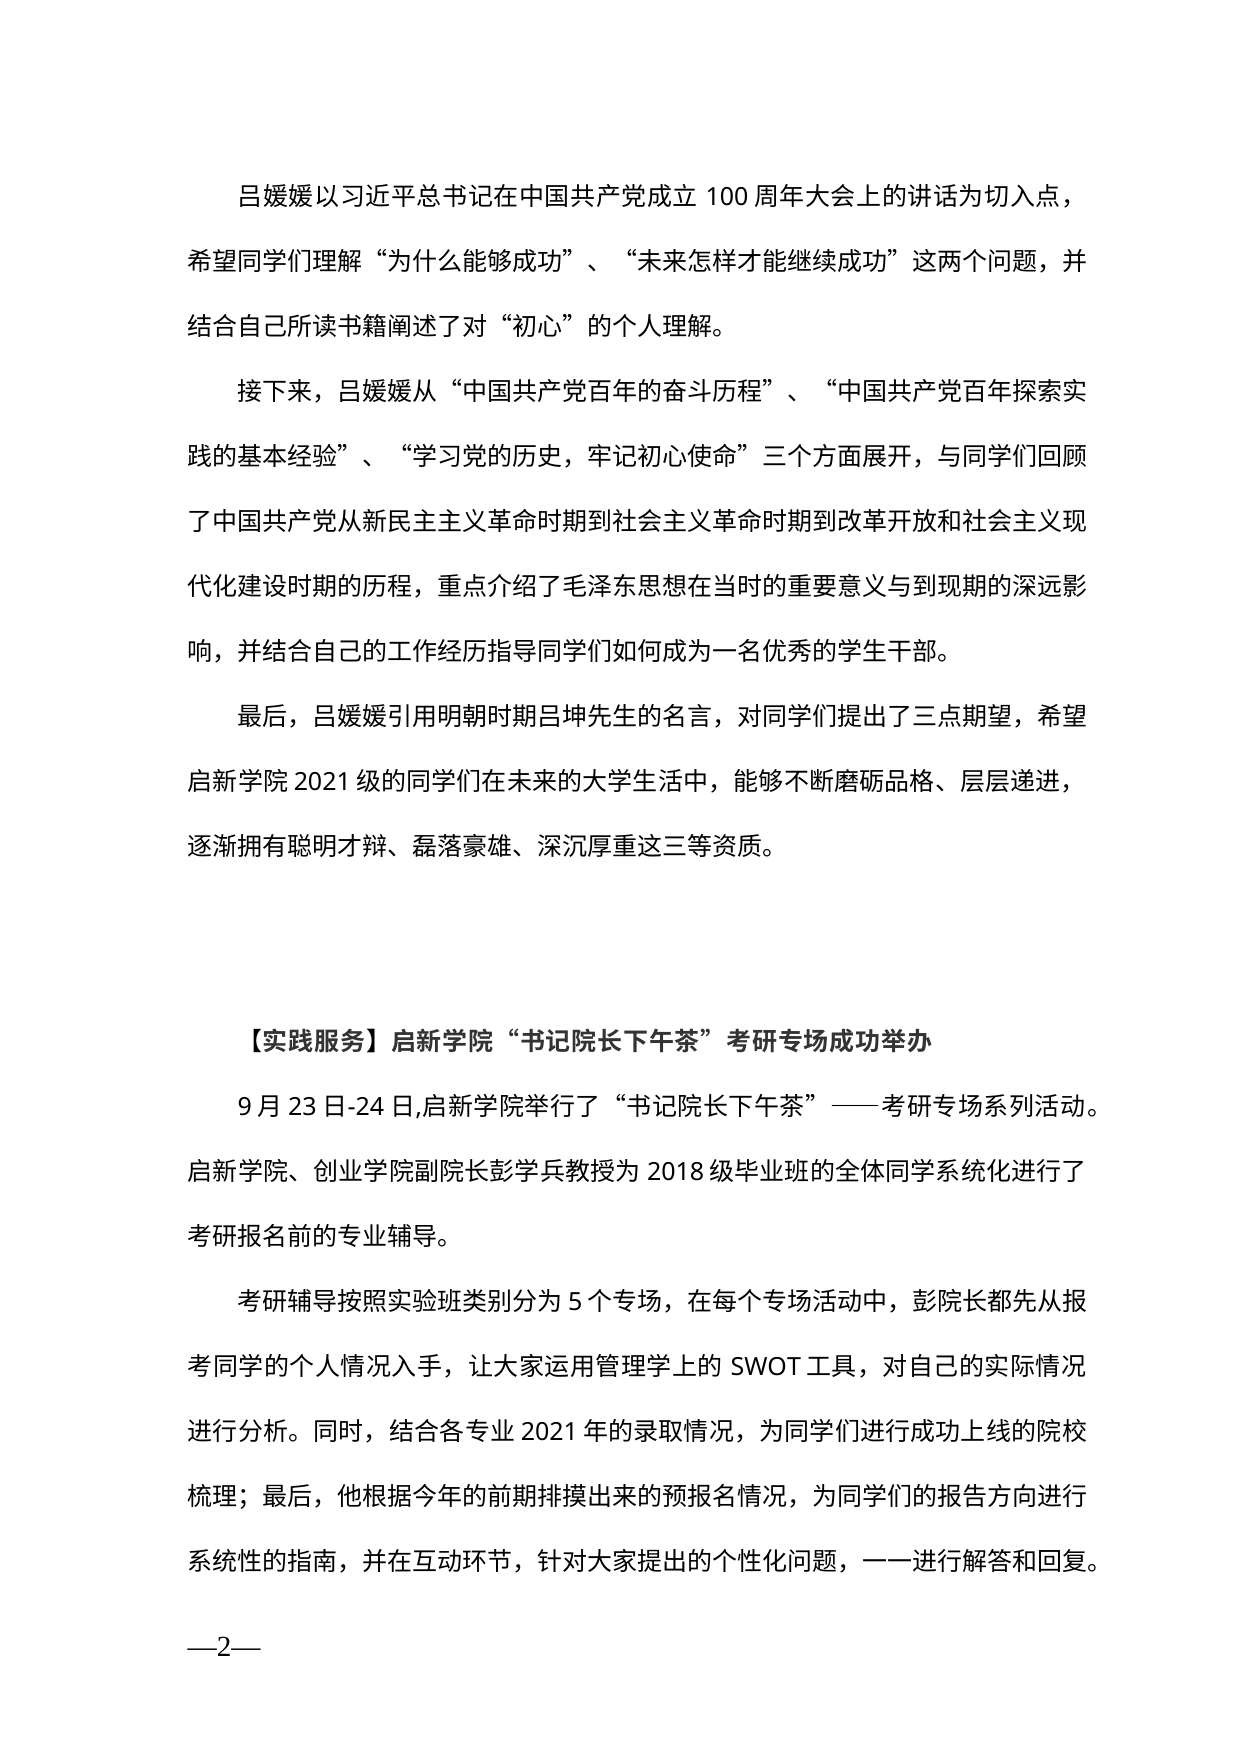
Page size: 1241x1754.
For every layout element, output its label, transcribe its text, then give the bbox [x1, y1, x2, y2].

text 吕媛媛以习近平总书记在中国共产党成立100周年大会上的讲话为切入点，希望同学们理解“为什么能够成功”、“未来怎样才能继续成功”这两个问题，并结合自己所读书籍阐述了对“初心”的个人理解。 [187, 162, 1087, 357]
text 最后，吕媛媛引用明朝时期吕坤先生的名言，对同学们提出了三点期望，希望启新学院2021级的同学们在未来的大学生活中，能够不断磨砺品格、层层递进，逐渐拥有聪明才辩、磊落豪雄、深沉厚重这三等资质。 [187, 682, 1087, 877]
text 9月23日-24日,启新学院举行了“书记院长下午茶”——考研专场系列活动。启新学院、创业学院副院长彭学兵教授为2018级毕业班的全体同学系统化进行了考研报名前的专业辅导。 [187, 1072, 1087, 1267]
text 考研辅导按照实验班类别分为5个专场，在每个专场活动中，彭院长都先从报考同学的个人情况入手，让大家运用管理学上的SWOT工具，对自己的实际情况进行分析。同时，结合各专业2021年的录取情况，为同学们进行成功上线的院校梳理；最后，他根据今年的前期排摸出来的预报名情况，为同学们的报告方向进行系统性的指南，并在互动环节，针对大家提出的个性化问题，一一进行解答和回复。 [187, 1267, 1087, 1592]
text 【实践服务】启新学院“书记院长下午茶”考研专场成功举办 [187, 1007, 1087, 1072]
text 接下来，吕媛媛从“中国共产党百年的奋斗历程”、“中国共产党百年探索实践的基本经验”、“学习党的历史，牢记初心使命”三个方面展开，与同学们回顾了中国共产党从新民主主义革命时期到社会主义革命时期到改革开放和社会主义现代化建设时期的历程，重点介绍了毛泽东思想在当时的重要意义与到现期的深远影响，并结合自己的工作经历指导同学们如何成为一名优秀的学生干部。 [187, 357, 1087, 682]
